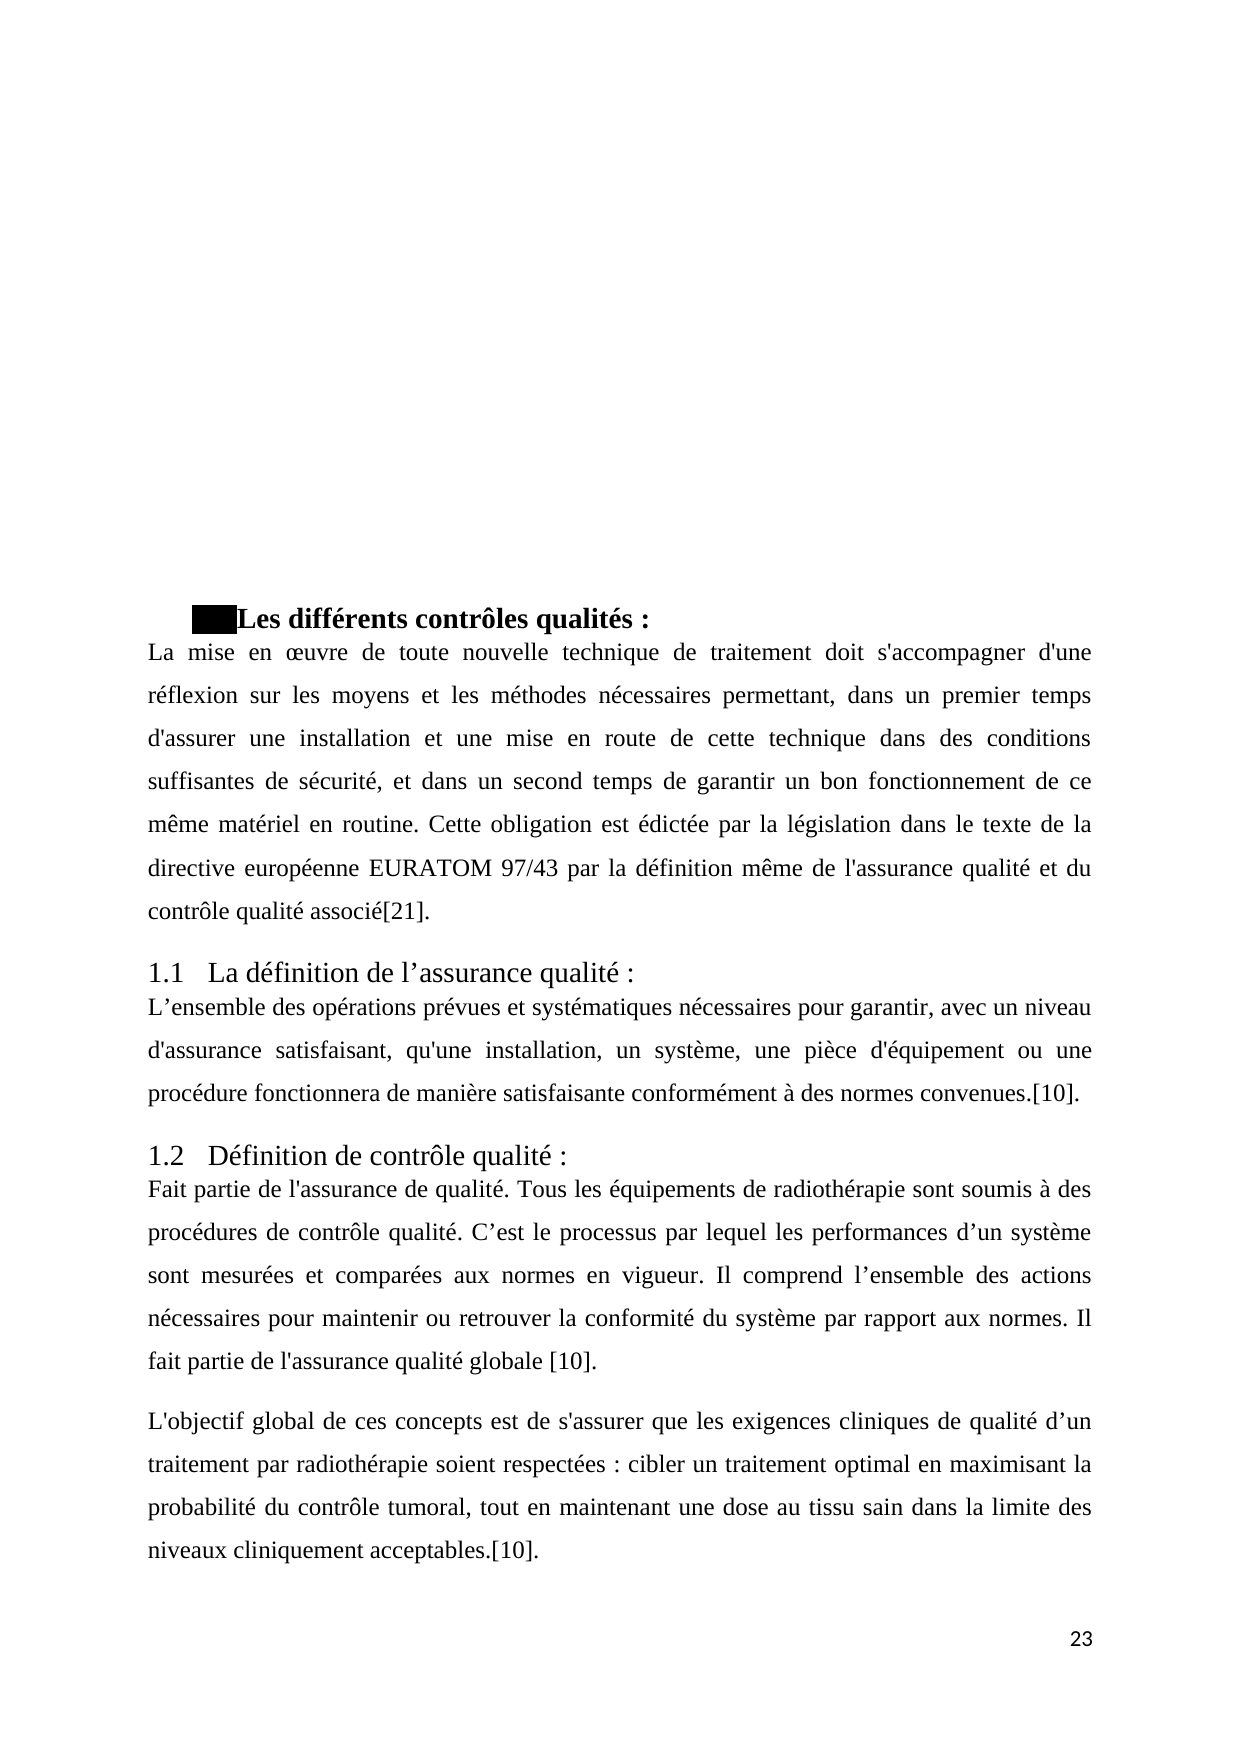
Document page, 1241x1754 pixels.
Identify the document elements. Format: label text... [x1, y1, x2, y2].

subtitle La définition de l’assurance qualité : [148, 956, 1093, 989]
text La mise en œuvre de toute nouvelle technique de traitement doit s'accompagner d'une réflexion sur les moyens et les méthodes nécessaires permettant, dans un premier temps d'assurer une installation et une mise en route de cette technique dans des conditions suffisantes de sécurité, et dans un second temps de garantir un bon fonctionnement de ce même matériel en routine. Cette obligation est édictée par la législation dans le texte de la directive européenne EURATOM 97/43 par la définition même de l'assurance qualité et du contrôle qualité associé[21]. [148, 637, 1093, 924]
text Fait partie de l'assurance de qualité. Tous les équipements de radiothérapie sont soumis à des procédures de contrôle qualité. C’est le processus par lequel les performances d’un système sont mesurées et comparées aux normes en vigueur. Il comprend l’ensemble des actions nécessaires pour maintenir ou retrouver la conformité du système par rapport aux normes. Il fait partie de l'assurance qualité globale [10]. [148, 1174, 1093, 1375]
text L’ensemble des opérations prévues et systématiques nécessaires pour garantir, avec un niveau d'assurance satisfaisant, qu'une installation, un système, une pièce d'équipement ou une procédure fonctionnera de manière satisfaisante conformément à des normes convenues.[10]. [148, 992, 1093, 1107]
subtitle Définition de contrôle qualité : [148, 1138, 1093, 1171]
text L'objectif global de ces concepts est de s'assurer que les exigences cliniques de qualité d’un traitement par radiothérapie soient respectées : cibler un traitement optimal en maximisant la probabilité du contrôle tumoral, tout en maintenant une dose au tissu sain dans la limite des niveaux cliniquement acceptables.[10]. [148, 1406, 1093, 1564]
subtitle Les différents contrôles qualités : [192, 601, 1093, 634]
